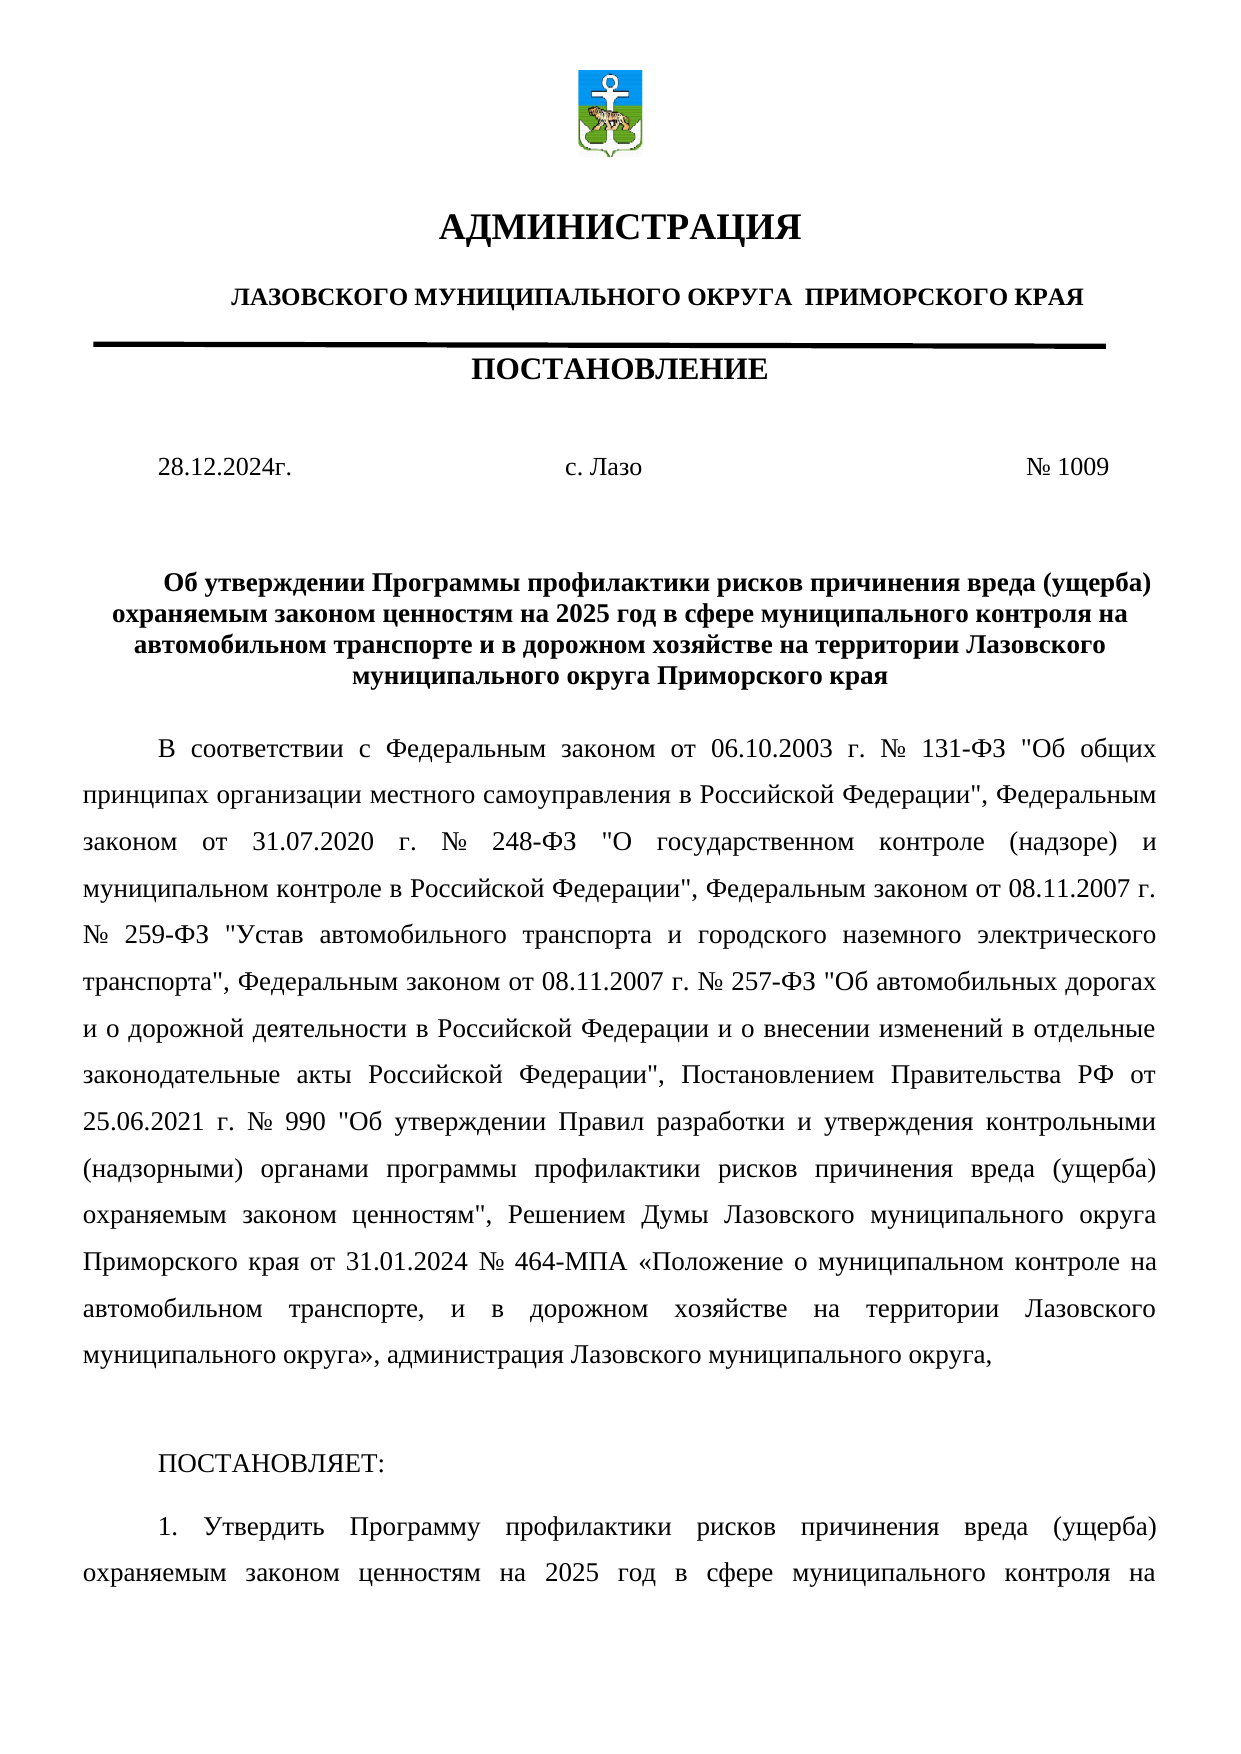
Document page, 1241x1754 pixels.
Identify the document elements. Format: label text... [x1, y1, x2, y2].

subtitle ПОСТАНОВЛЕНИЕ [83, 350, 1157, 386]
text ПОСТАНОВЛЯЕТ: [83, 1447, 1157, 1479]
picture [578, 70, 698, 157]
subtitle АДМИНИСТРАЦИЯ [83, 204, 1157, 248]
text В соответствии с Федеральным законом от 06.10.2003 г. № 131-ФЗ "Об общих принципах организации местного самоуправления в Российской Федерации", Федеральным законом от 31.07.2020 г. № 248-ФЗ "О государственном контроле (надзоре) и муниципальном контроле в Российской Федерации", Федеральным законом от 08.11.2007 г. № 259-ФЗ "Устав автомобильного транспорта и городского наземного электрического транспорта", Федеральным законом от 08.11.2007 г. № 257-ФЗ "Об автомобильных дорогах и о дорожной деятельности в Российской Федерации и о внесении изменений в отдельные законодательные акты Российской Федерации", Постановлением Правительства РФ от 25.06.2021 г. № 990 "Об утверждении Правил разработки и утверждения контрольными (надзорными) органами программы профилактики рисков причинения вреда (ущерба) охраняемым законом ценностям", Решением Думы Лазовского муниципального округа Приморского края от 31.01.2024 № 464-МПА «Положение о муниципальном контроле на автомобильном транспорте, и в дорожном хозяйстве на территории Лазовского муниципального округа», администрация Лазовского муниципального округа, [83, 732, 1157, 1370]
text 28.12.2024г. с. Лазо № 1009 [83, 451, 1157, 481]
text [83, 1510, 1157, 1588]
text ЛАЗОВСКОГО МУНИЦИПАЛЬНОГО ОКРУГА ПРИМОРСКОГО КРАЯ [83, 282, 1157, 311]
subtitle Об утверждении Программы профилактики рисков причинения вреда (ущерба) охраняемым законом ценностям на 2025 год в сфере муниципального контроля на автомобильном транспорте и в дорожном хозяйстве на территории Лазовского муниципального округа Приморского края [83, 566, 1157, 691]
